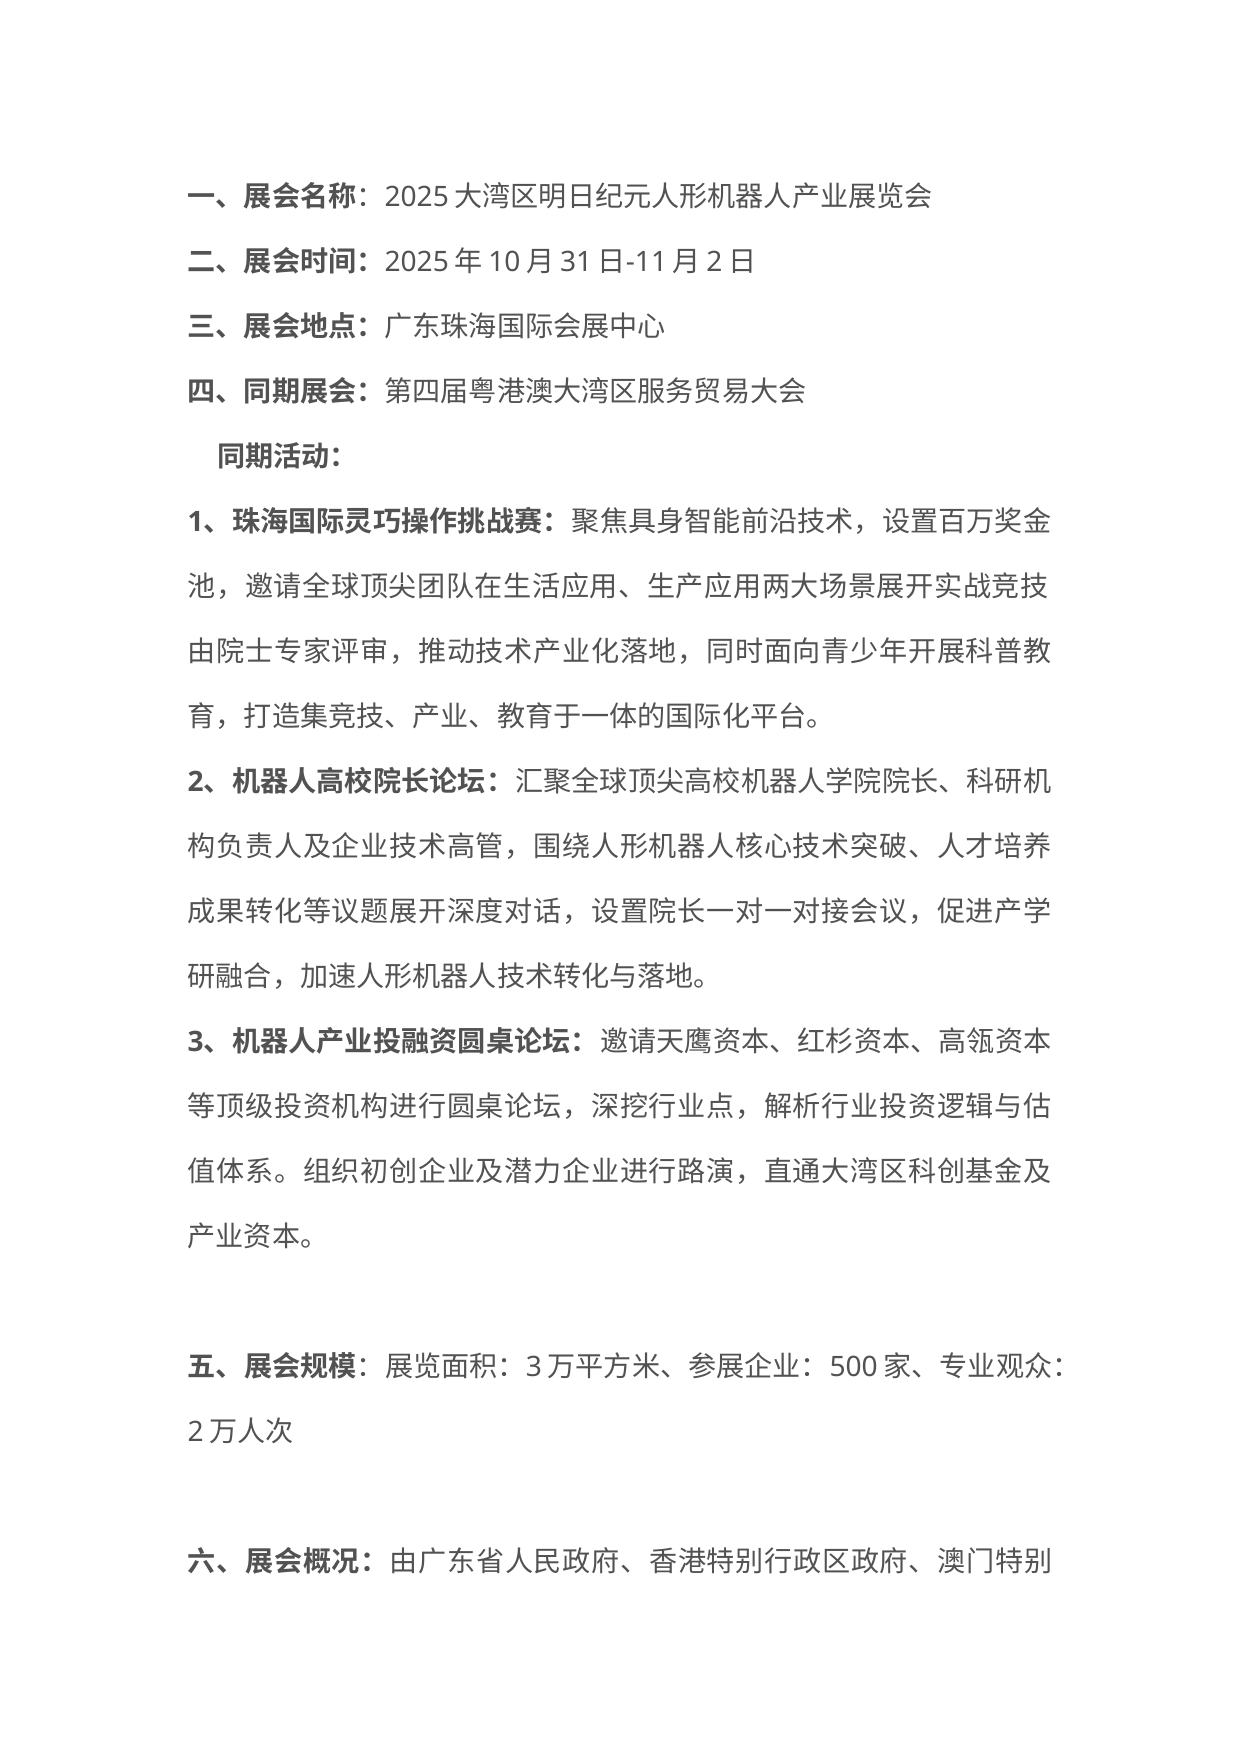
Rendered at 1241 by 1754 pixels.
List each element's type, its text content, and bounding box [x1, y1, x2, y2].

list 2、机器人高校院长论坛：汇聚全球顶尖高校机器人学院院长、科研机构负责人及企业技术高管，围绕人形机器人核心技术突破、人才培养成果转化等议题展开深度对话，设置院长一对一对接会议，促进产学研融合，加速人形机器人技术转化与落地。 [187, 747, 1053, 1007]
list 一、展会名称：2025大湾区明日纪元人形机器人产业展览会 二、展会时间：2025年10月31日-11月2日 三、展会地点：广东珠海国际会展中心 四、同期展会：第四届粤港澳大湾区服务贸易大会 同期活动： [187, 162, 1053, 487]
list 1、珠海国际灵巧操作挑战赛：聚焦具身智能前沿技术，设置百万奖金池，邀请全球顶尖团队在生活应用、生产应用两大场景展开实战竞技。由院士专家评审，推动技术产业化落地，同时面向青少年开展科普教育，打造集竞技、产业、教育于一体的国际化平台。 [187, 487, 1053, 747]
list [187, 1007, 1053, 1592]
